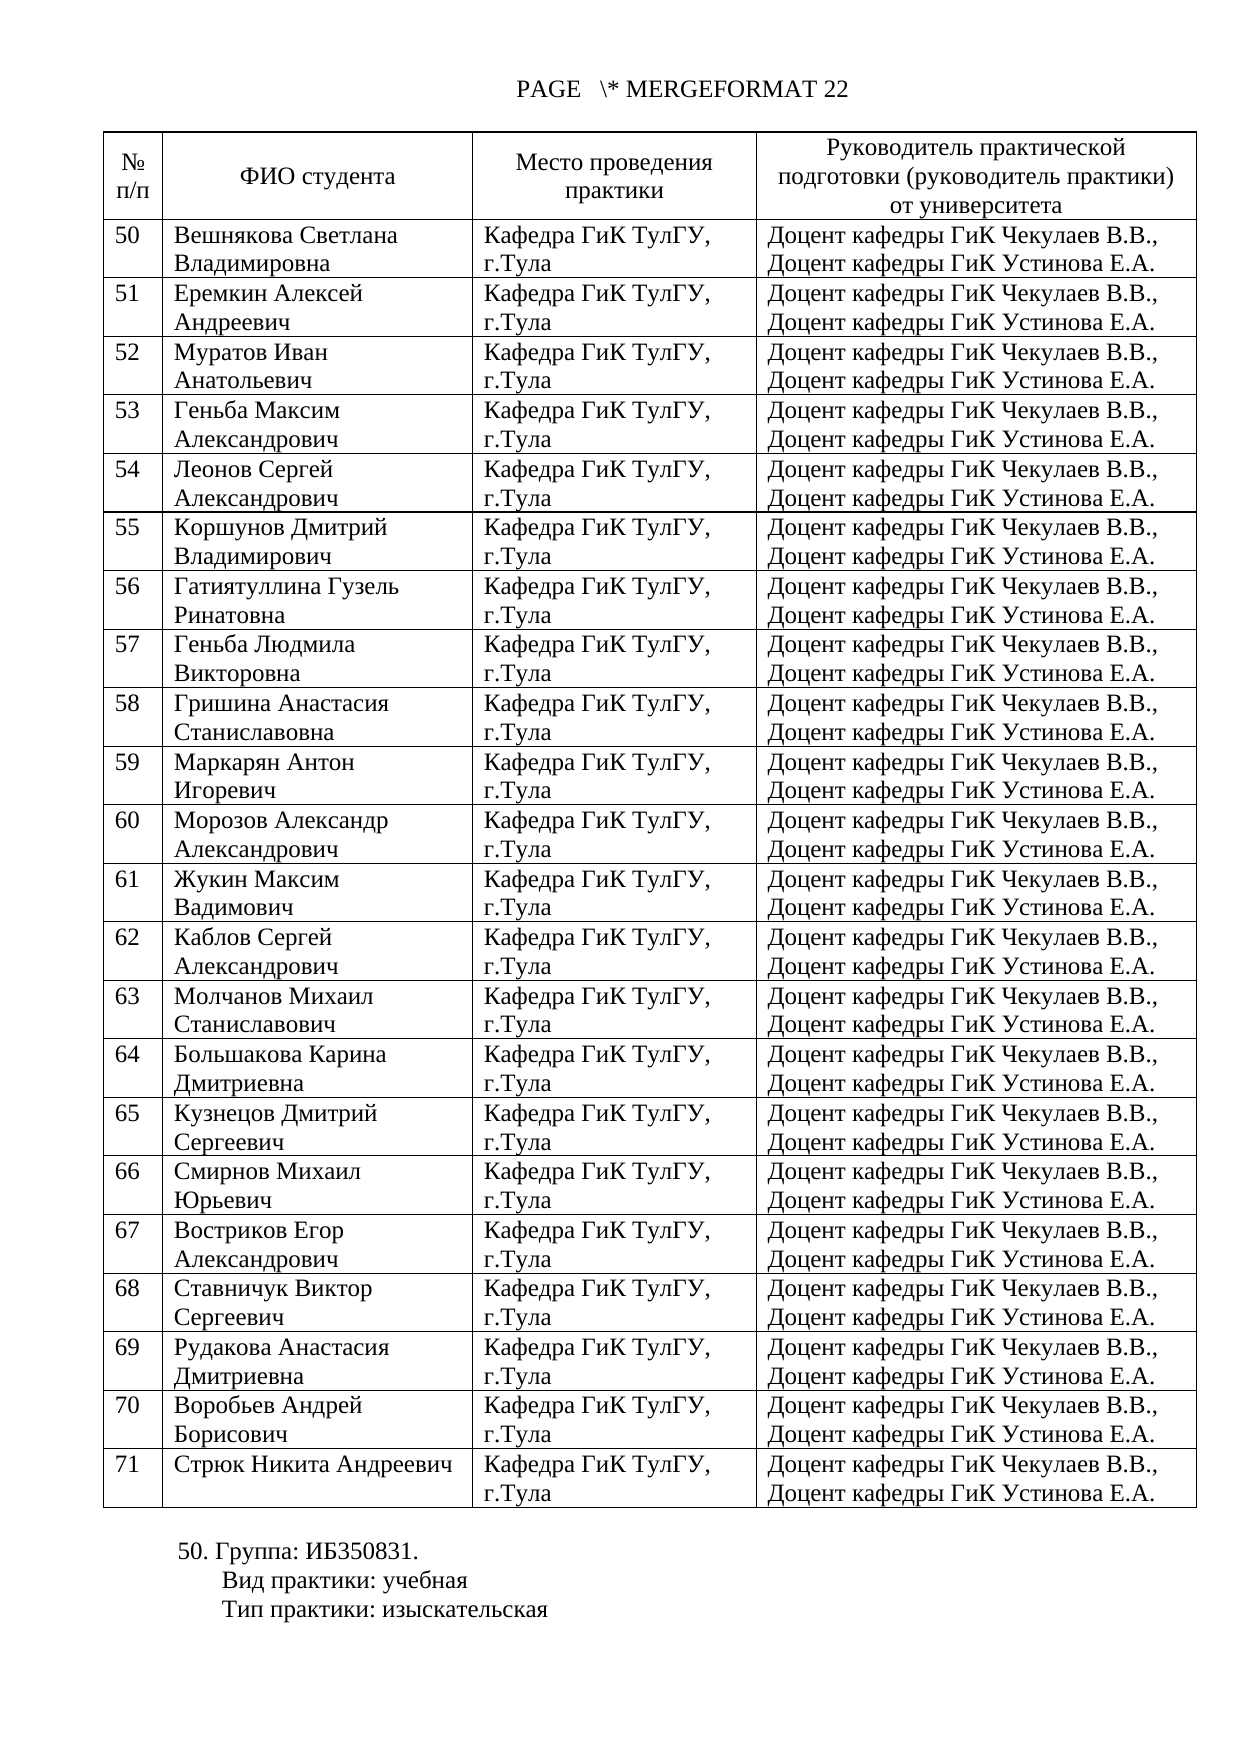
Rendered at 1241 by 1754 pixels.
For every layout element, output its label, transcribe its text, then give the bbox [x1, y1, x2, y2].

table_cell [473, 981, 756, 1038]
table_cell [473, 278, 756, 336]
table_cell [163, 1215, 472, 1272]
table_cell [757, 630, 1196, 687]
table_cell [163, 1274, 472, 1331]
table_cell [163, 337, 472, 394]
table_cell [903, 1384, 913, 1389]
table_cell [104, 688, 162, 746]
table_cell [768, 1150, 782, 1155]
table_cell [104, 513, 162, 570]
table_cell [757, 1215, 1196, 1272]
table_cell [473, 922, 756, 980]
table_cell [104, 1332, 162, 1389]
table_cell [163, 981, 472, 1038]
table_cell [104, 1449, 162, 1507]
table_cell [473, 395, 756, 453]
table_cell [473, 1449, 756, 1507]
text Тип практики: изыскательская [177, 1594, 1181, 1623]
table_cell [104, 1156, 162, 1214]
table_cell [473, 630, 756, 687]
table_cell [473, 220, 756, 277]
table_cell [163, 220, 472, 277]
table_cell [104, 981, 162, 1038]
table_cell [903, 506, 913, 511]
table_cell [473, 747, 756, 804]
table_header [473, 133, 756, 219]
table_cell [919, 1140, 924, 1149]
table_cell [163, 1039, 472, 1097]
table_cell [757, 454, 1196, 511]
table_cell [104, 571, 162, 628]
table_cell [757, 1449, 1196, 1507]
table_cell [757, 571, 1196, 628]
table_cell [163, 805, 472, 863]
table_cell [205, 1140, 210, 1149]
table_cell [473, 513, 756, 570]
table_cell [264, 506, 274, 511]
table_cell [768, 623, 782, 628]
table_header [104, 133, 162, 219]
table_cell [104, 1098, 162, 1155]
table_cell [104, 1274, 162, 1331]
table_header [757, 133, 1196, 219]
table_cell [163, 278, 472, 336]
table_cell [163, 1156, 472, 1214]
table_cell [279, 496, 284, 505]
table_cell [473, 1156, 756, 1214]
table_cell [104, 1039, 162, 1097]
text Вид практики: учебная [177, 1565, 1181, 1594]
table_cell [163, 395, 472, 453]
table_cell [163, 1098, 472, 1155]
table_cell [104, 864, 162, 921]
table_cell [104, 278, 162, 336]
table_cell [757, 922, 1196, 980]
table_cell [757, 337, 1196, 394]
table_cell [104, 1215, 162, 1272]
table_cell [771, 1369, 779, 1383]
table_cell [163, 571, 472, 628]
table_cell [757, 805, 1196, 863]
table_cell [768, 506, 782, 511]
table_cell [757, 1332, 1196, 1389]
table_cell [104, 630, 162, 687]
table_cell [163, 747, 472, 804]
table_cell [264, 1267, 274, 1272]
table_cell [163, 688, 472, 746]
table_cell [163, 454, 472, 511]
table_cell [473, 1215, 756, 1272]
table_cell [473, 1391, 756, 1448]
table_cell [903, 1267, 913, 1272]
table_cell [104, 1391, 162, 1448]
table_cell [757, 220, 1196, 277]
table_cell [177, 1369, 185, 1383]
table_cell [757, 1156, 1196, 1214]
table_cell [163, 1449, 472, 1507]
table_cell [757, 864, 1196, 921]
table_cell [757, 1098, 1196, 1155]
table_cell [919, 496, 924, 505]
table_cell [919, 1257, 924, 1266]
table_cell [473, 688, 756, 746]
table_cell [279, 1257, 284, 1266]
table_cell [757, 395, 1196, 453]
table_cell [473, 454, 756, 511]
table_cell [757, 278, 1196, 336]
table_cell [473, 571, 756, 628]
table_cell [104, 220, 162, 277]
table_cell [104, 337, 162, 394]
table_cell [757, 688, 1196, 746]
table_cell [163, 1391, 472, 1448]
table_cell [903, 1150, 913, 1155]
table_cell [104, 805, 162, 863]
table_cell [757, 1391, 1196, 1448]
list Группа: ИБ350831. [177, 1536, 1181, 1565]
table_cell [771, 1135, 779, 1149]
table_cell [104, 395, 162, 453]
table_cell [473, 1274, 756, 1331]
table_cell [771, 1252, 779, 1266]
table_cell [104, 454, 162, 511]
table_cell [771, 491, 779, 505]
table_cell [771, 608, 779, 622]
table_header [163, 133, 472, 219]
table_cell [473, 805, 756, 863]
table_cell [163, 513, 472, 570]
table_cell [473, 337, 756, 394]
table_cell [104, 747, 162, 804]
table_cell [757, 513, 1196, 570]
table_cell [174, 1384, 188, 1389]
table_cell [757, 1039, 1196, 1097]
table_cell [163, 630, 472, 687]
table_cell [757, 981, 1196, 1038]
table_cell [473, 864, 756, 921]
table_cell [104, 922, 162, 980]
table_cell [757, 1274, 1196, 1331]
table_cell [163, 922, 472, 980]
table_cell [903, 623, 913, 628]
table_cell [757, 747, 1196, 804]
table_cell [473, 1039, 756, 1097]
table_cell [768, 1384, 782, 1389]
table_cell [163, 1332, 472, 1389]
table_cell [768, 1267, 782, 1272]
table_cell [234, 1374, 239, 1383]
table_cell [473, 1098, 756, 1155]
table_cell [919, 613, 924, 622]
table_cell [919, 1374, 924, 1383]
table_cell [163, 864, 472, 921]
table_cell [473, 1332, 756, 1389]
